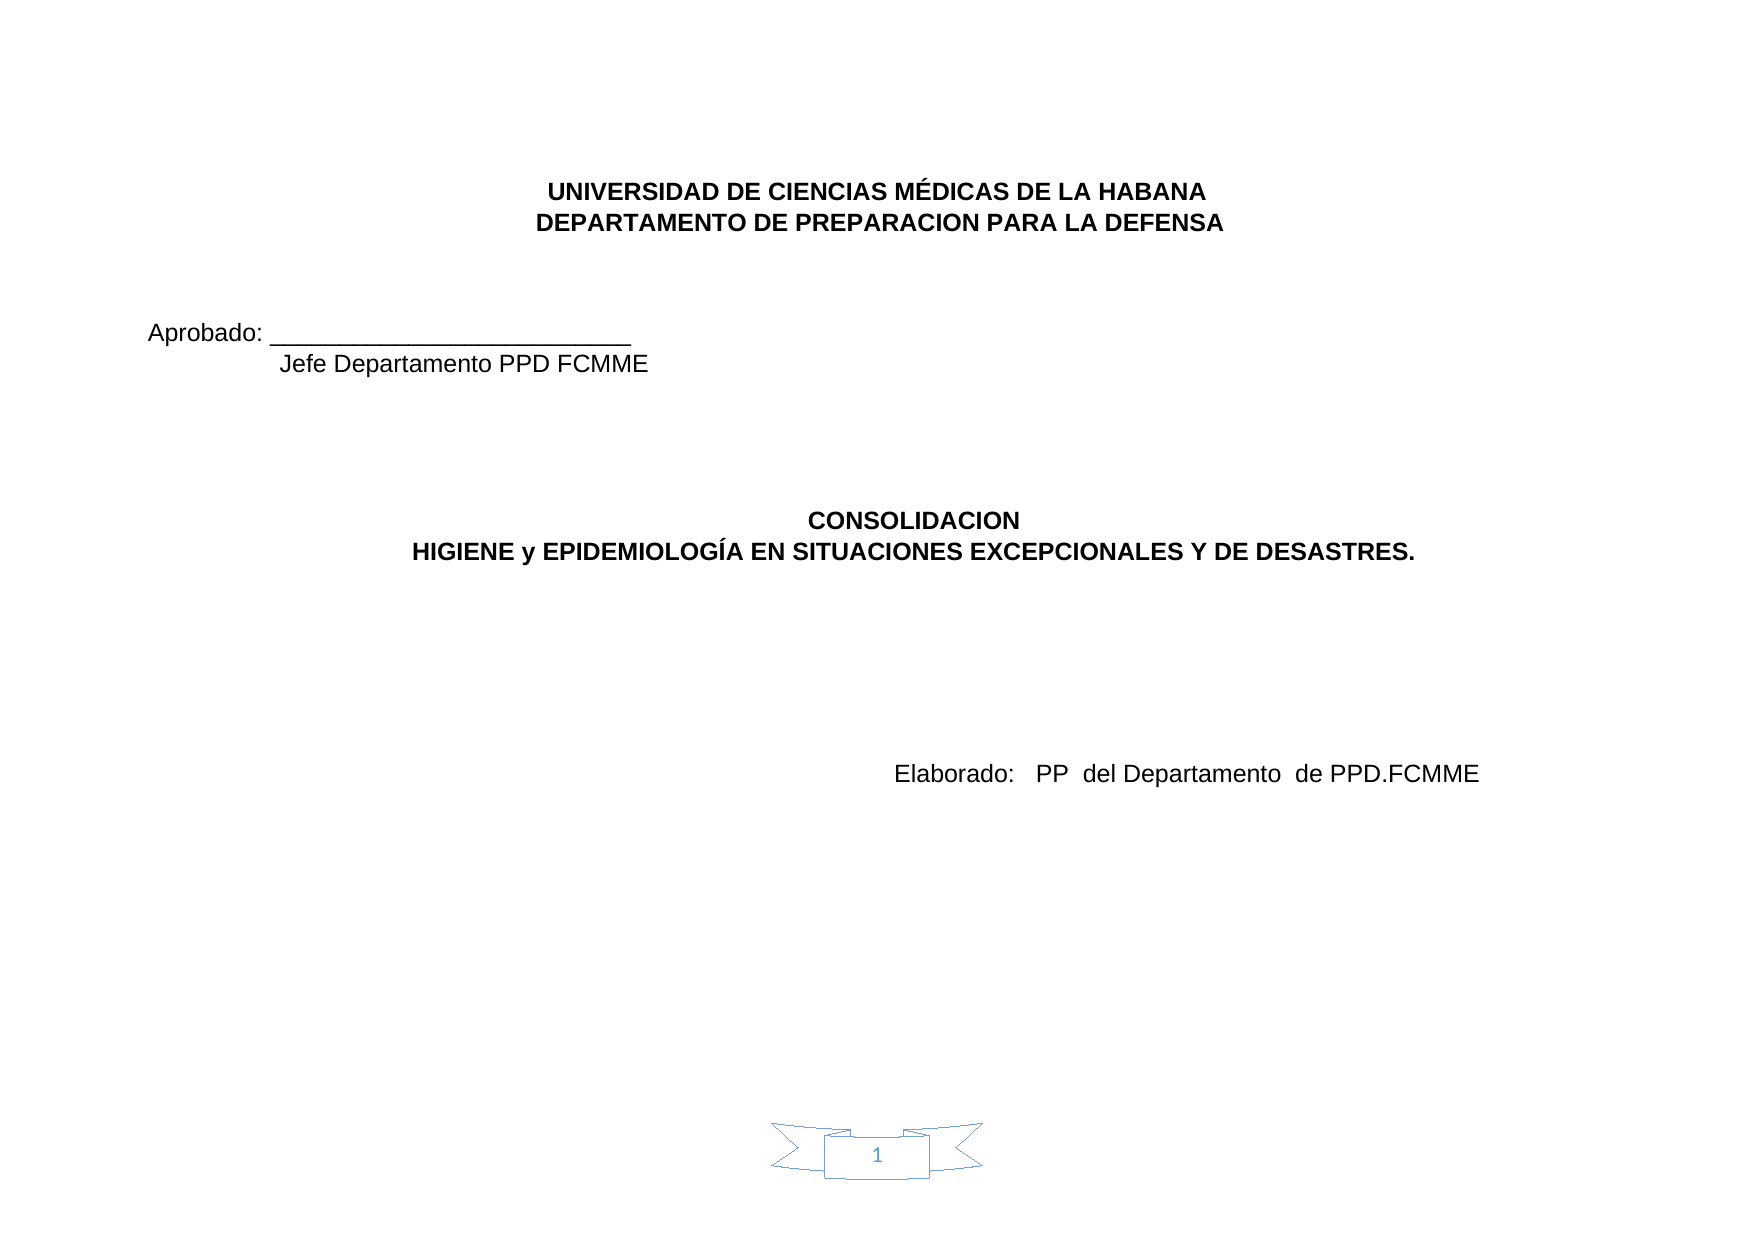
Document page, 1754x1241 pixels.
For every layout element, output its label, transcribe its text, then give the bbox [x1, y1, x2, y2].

text Jefe Departamento PPD FCMME [148, 349, 1606, 378]
text CONSOLIDACION [221, 506, 1606, 534]
text HIGIENE y EPIDEMIOLOGÍA EN SITUACIONES EXCEPCIONALES Y DE DESASTRES. [221, 537, 1606, 566]
text DEPARTAMENTO DE PREPARACION PARA LA DEFENSA [153, 208, 1606, 237]
text UNIVERSIDAD DE CIENCIAS MÉDICAS DE LA HABANA [148, 177, 1606, 206]
text Aprobado: __________________________ [148, 318, 1606, 347]
text Elaborado: PP del Departamento de PPD.FCMME [221, 759, 1606, 787]
